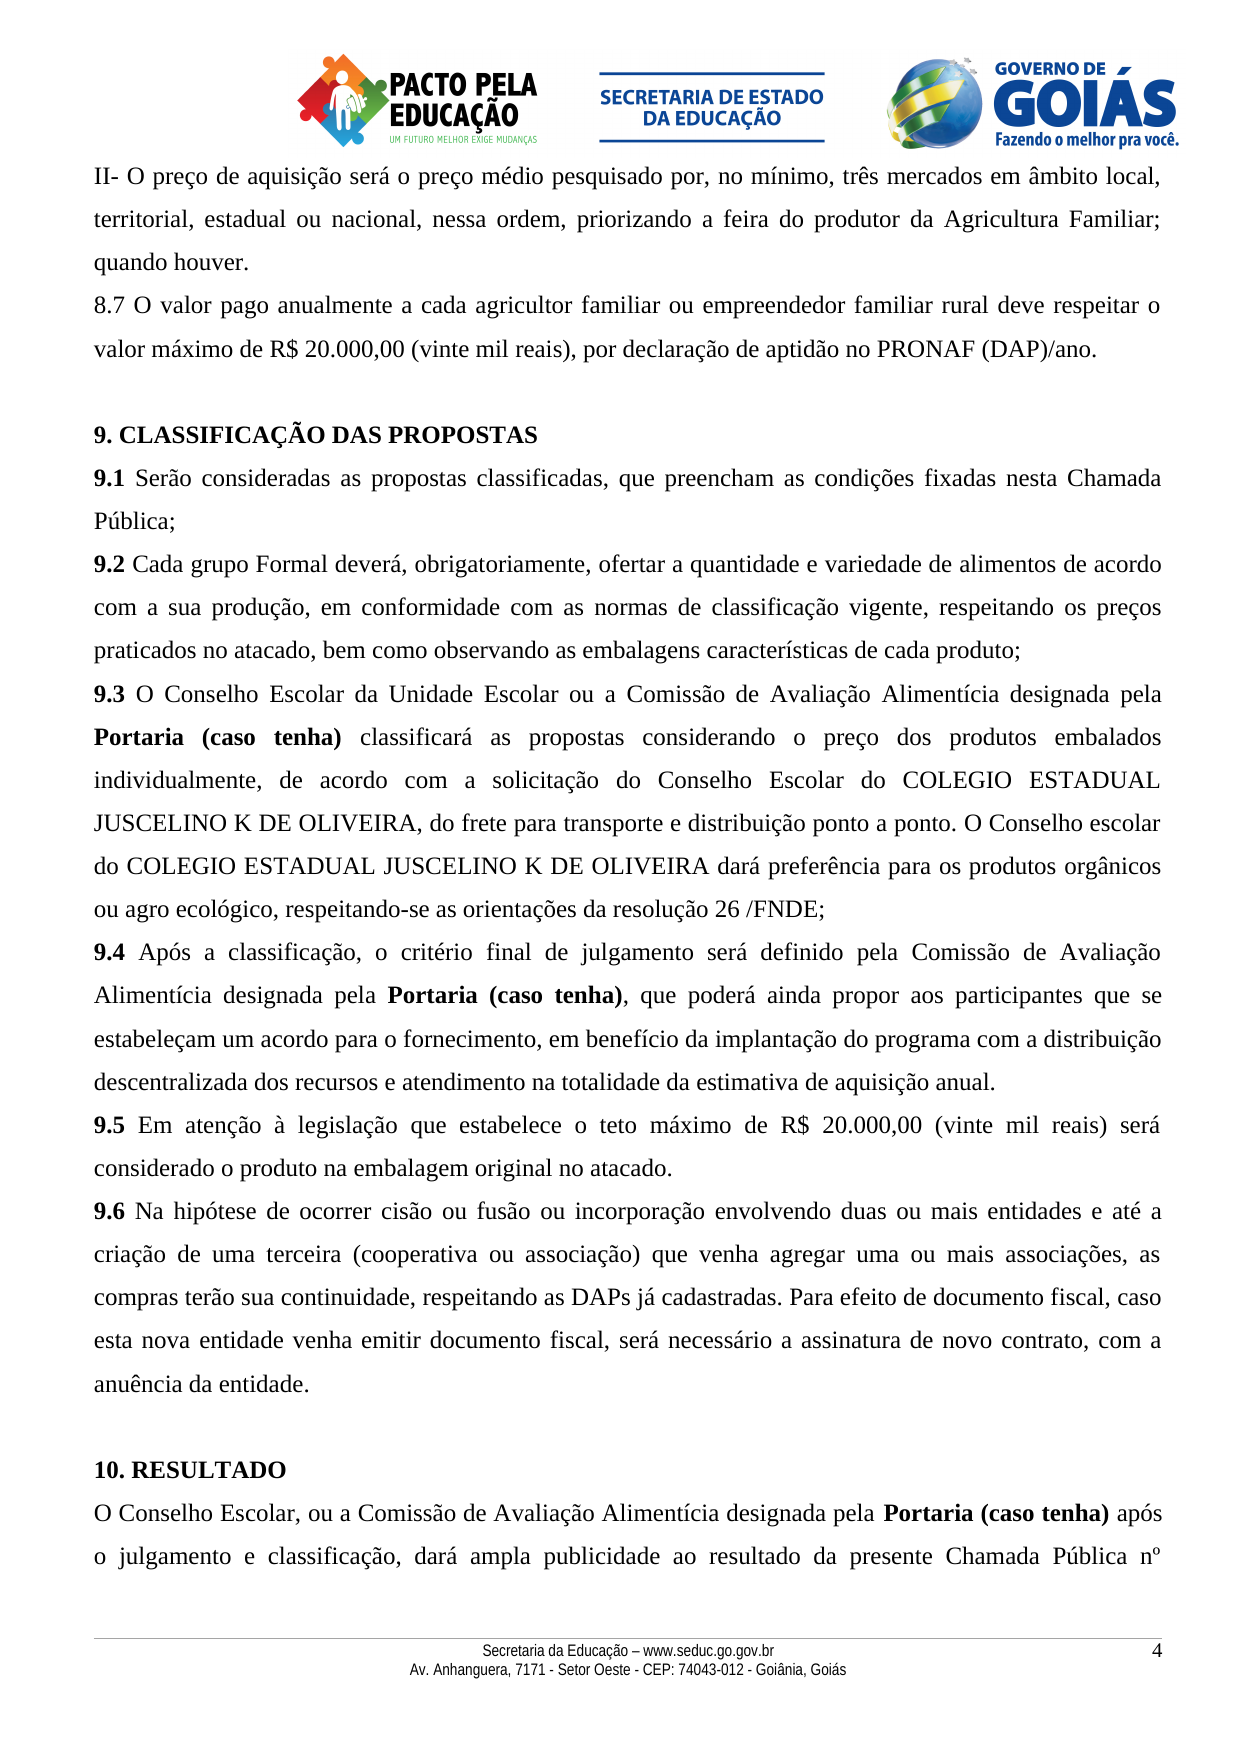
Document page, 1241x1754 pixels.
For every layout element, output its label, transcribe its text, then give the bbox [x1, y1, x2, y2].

text 9.3 O Conselho Escolar da Unidade Escolar ou a Comissão de Avaliação Alimentícia designada pela Portaria (caso tenha) classificará as propostas considerando o preço dos produtos embalados individualmente, de acordo com a solicitação do Conselho Escolar do COLEGIO ESTADUAL JUSCELINO K DE OLIVEIRA, do frete para transporte e distribuição ponto a ponto. O Conselho escolar do COLEGIO ESTADUAL JUSCELINO K DE OLIVEIRA dará preferência para os produtos orgânicos ou agro ecológico, respeitando-se as orientações da resolução 26 /FNDE; [94, 679, 1162, 923]
text 9.6 Na hipótese de ocorrer cisão ou fusão ou incorporação envolvendo duas ou mais entidades e até a criação de uma terceira (cooperativa ou associação) que venha agregar uma ou mais associações, as compras terão sua continuidade, respeitando as DAPs já cadastradas. Para efeito de documento fiscal, caso esta nova entidade venha emitir documento fiscal, será necessário a assinatura de novo contrato, com a anuência da entidade. [94, 1196, 1162, 1397]
text 9.1 Serão consideradas as propostas classificadas, que preencham as condições fixadas nesta Chamada Pública; [94, 463, 1162, 535]
text 9.5 Em atenção à legislação que estabelece o teto máximo de R$ 20.000,00 (vinte mil reais) será considerado o produto na embalagem original no atacado. [94, 1110, 1162, 1182]
text 9.2 Cada grupo Formal deverá, obrigatoriamente, ofertar a quantidade e variedade de alimentos de acordo com a sua produção, em conformidade com as normas de classificação vigente, respeitando os preços praticados no atacado, bem como observando as embalagens características de cada produto; [94, 549, 1162, 664]
text 9.4 Após a classificação, o critério final de julgamento será definido pela Comissão de Avaliação Alimentícia designada pela Portaria (caso tenha), que poderá ainda propor aos participantes que se estabeleçam um acordo para o fornecimento, em benefício da implantação do programa com a distribuição descentralizada dos recursos e atendimento na totalidade da estimativa de aquisição anual. [94, 937, 1162, 1096]
text 10. RESULTADO [94, 1455, 1162, 1484]
text II- O preço de aquisição será o preço médio pesquisado por, no mínimo, três mercados em âmbito local, territorial, estadual ou nacional, nessa ordem, priorizando a feira do produtor da Agricultura Familiar; quando houver. [94, 161, 1162, 276]
text 8.7 O valor pago anualmente a cada agricultor familiar ou empreendedor familiar rural deve respeitar o valor máximo de R$ 20.000,00 (vinte mil reais), por declaração de aptidão no PRONAF (DAP)/ano. [94, 291, 1162, 362]
picture [288, 49, 1186, 158]
text 9. CLASSIFICAÇÃO DAS PROPOSTAS [94, 420, 1162, 449]
